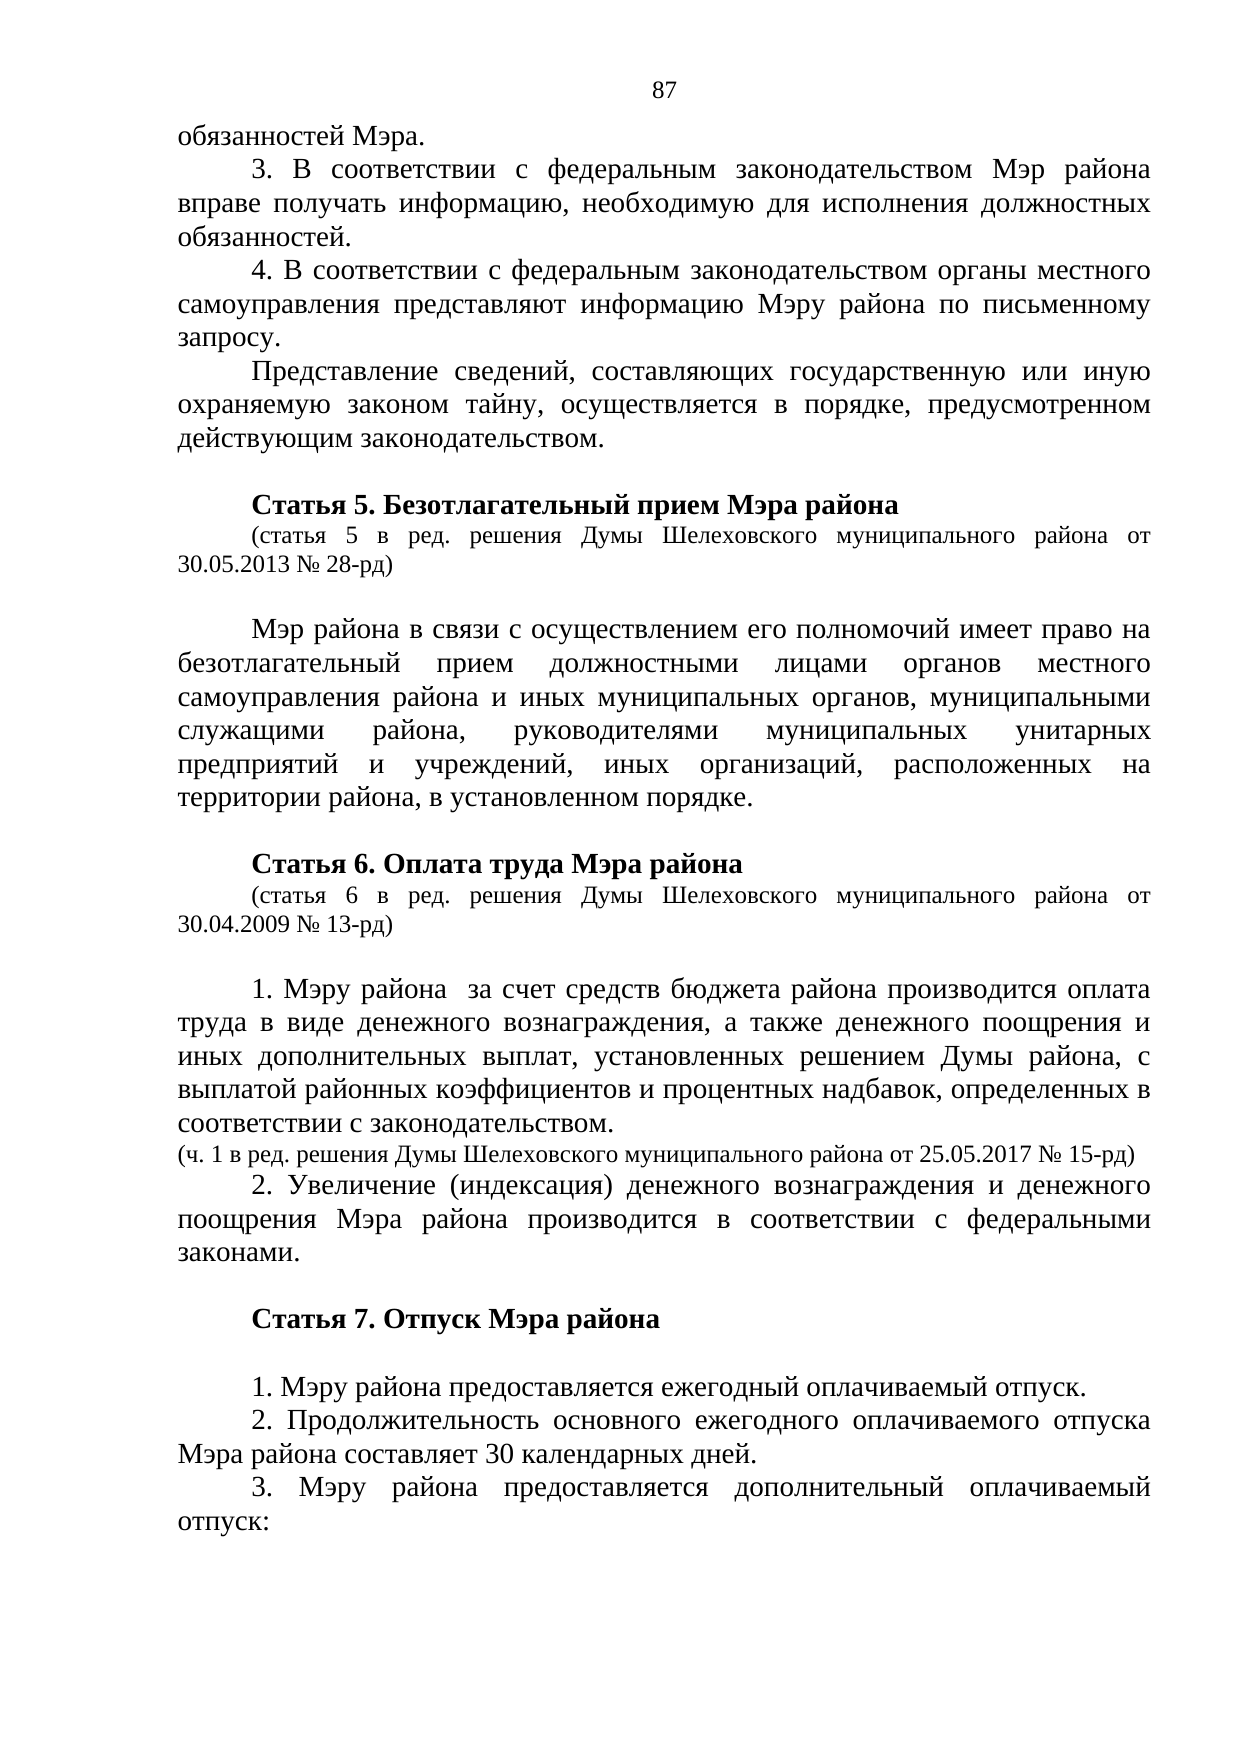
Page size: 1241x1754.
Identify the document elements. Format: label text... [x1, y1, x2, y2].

text Представление сведений, составляющих государственную или иную охраняемую законом тайну, осуществляется в порядке, предусмотренном действующим законодательством. [177, 353, 1152, 453]
text (статья 6 в ред. решения Думы Шелеховского муниципального района от 30.04.2009 № 13-рд) [177, 880, 1152, 937]
subtitle Статья 7. Отпуск Мэра района [177, 1302, 1152, 1335]
subtitle Статья 6. Оплата труда Мэра района [177, 846, 1152, 880]
text 4. В соответствии с федеральным законодательством органы местного самоуправления представляют информацию Мэру района по письменному запросу. [177, 252, 1152, 353]
text 1. Мэру района предоставляется ежегодный оплачиваемый отпуск. [177, 1369, 1152, 1402]
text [177, 118, 1152, 152]
subtitle Статья 5. Безотлагательный прием Мэра района [177, 487, 1152, 521]
text 1. Мэру района за счет средств бюджета района производится оплата труда в виде денежного вознаграждения, а также денежного поощрения и иных дополнительных выплат, установленных решением Думы района, с выплатой районных коэффициентов и процентных надбавок, определенных в соответствии с законодательством. [177, 971, 1152, 1139]
text 2. Увеличение (индексация) денежного вознаграждения и денежного поощрения Мэра района производится в соответствии с федеральными законами. [177, 1167, 1152, 1268]
text 3. В соответствии с федеральным законодательством Мэр района вправе получать информацию, необходимую для исполнения должностных обязанностей. [177, 152, 1152, 252]
text Мэр района в связи с осуществлением его полномочий имеет право на безотлагательный прием должностными лицами органов местного самоуправления района и иных муниципальных органов, муниципальными служащими района, руководителями муниципальных унитарных предприятий и учреждений, иных организаций, расположенных на территории района, в установленном порядке. [177, 612, 1152, 813]
text (статья 5 в ред. решения Думы Шелеховского муниципального района от 30.05.2013 № 28-рд) [177, 521, 1152, 578]
text 3. Мэру района предоставляется дополнительный оплачиваемый отпуск: [177, 1469, 1152, 1536]
text (ч. 1 в ред. решения Думы Шелеховского муниципального района от 25.05.2017 № 15-рд) [177, 1139, 1152, 1167]
text 2. Продолжительность основного ежегодного оплачиваемого отпуска Мэра района составляет 30 календарных дней. [177, 1402, 1152, 1469]
